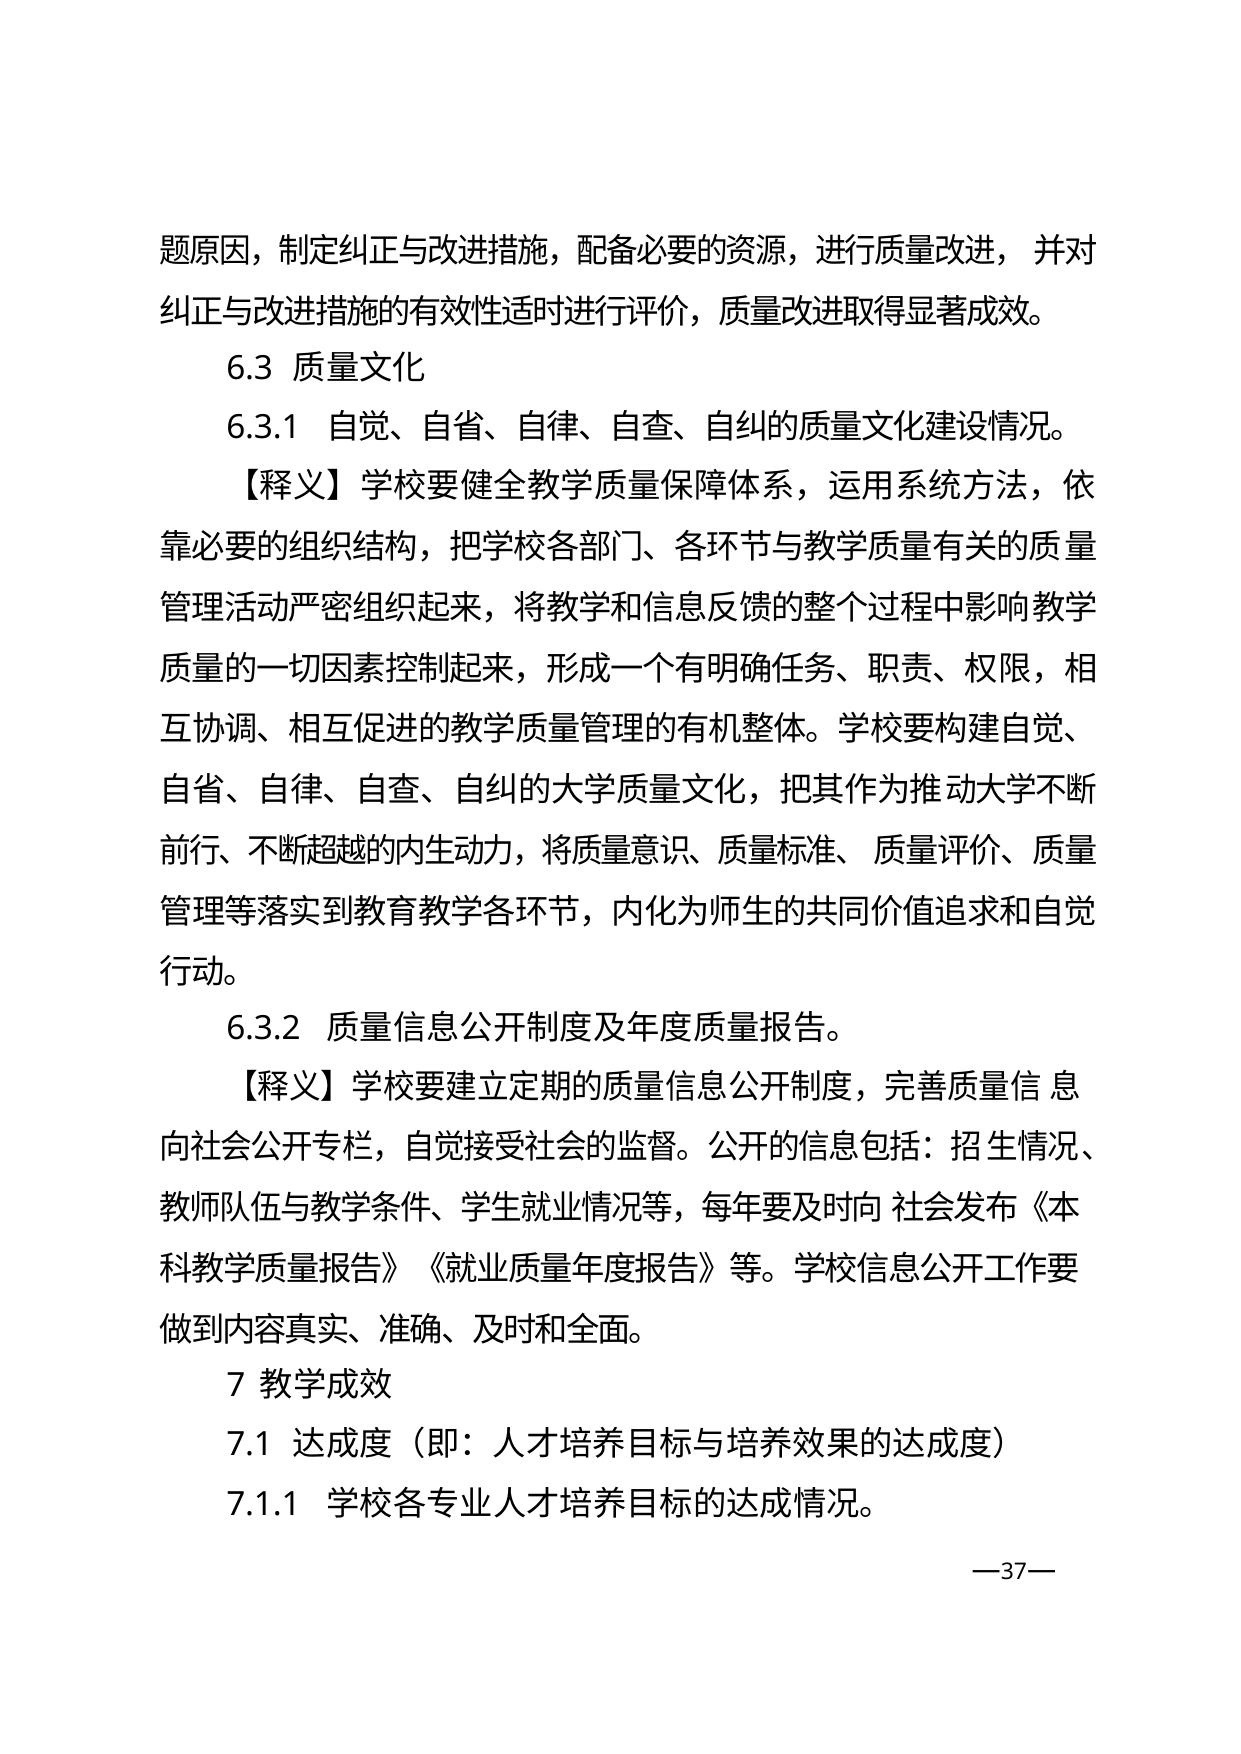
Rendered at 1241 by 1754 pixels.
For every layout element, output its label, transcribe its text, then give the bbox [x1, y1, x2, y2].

list 质量信息公开制度及年度质量报告。 [226, 1006, 1126, 1048]
list 自觉、自省、自律、自查、自纠的质量文化建设情况。 [226, 399, 1126, 448]
text 题原因，制定纠正与改进措施，配备必要的资源，进行质量改进， 并对纠正与改进措施的有效性适时进行评价，质量改进取得显著成效。 [159, 224, 1097, 333]
text 【释义】学校要健全教学质量保障体系，运用系统方法，依靠必要的组织结构，把学校各部门、各环节与教学质量有关的质量管理活动严密组织起来，将教学和信息反馈的整个过程中影响教学质量的一切因素控制起来，形成一个有明确任务、职责、权限，相互协调、相互促进的教学质量管理的有机整体。学校要构建自觉、自省、自律、自查、自纠的大学质量文化，把其作为推动大学不断前行、不断超越的内生动力，将质量意识、质量标准、 质量评价、质量管理等落实到教育教学各环节，内化为师生的共同价值追求和自觉行动。 [159, 459, 1097, 993]
list 达成度（即：人才培养目标与培养效果的达成度） [226, 1417, 1126, 1465]
list 教学成效 [226, 1363, 1126, 1405]
list 质量文化 [226, 346, 1126, 388]
list 学校各专业人才培养目标的达成情况。 [226, 1477, 1126, 1525]
text 【释义】学校要建立定期的质量信息公开制度，完善质量信 息向社会公开专栏，自觉接受社会的监督。公开的信息包括：招 生情况、教师队伍与教学条件、学生就业情况等，每年要及时向 社会发布《本科教学质量报告》《就业质量年度报告》等。学校信息公开工作要做到内容真实、准确、及时和全面。 [159, 1059, 1081, 1351]
